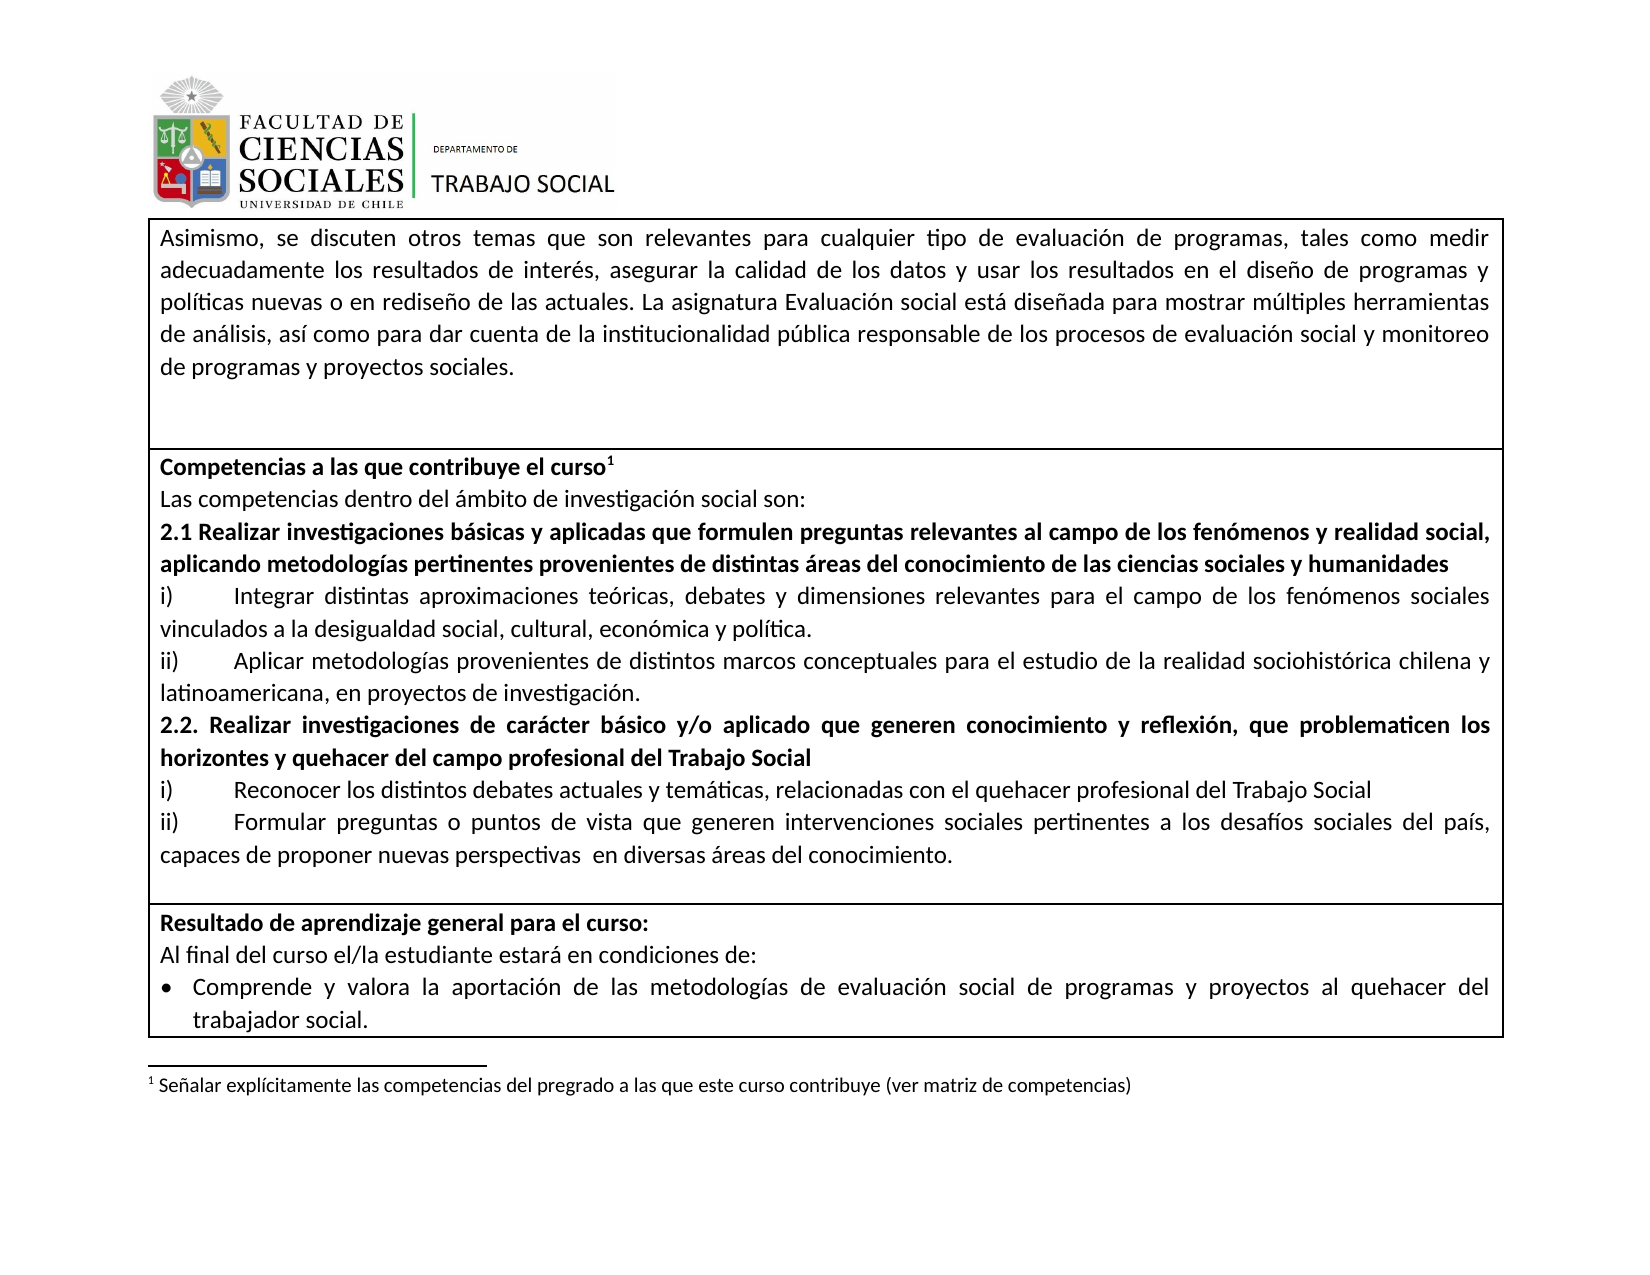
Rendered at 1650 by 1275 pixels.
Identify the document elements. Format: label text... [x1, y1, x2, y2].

table_cell Competencias a las que contribuye el curso Las competencias dentro del ámbito de investigación social son: 2.1 Realizar investigaciones básicas y aplicadas que formulen preguntas relevantes al campo de los fenómenos y realidad social, aplicando metodologías pertinentes provenientes de distintas áreas del conocimiento de las ciencias sociales y humanidades i) Integrar distintas aproximaciones teóricas, debates y dimensiones relevantes para el campo de los fenómenos sociales vinculados a la desigualdad social, cultural, económica y política. ii) Aplicar metodologías provenientes de distintos marcos conceptuales para el estudio de la realidad sociohistórica chilena y latinoamericana, en proyectos de investigación. 2.2. Realizar investigaciones de carácter básico y/o aplicado que generen conocimiento y reflexión, que problematicen los horizontes y quehacer del campo profesional del Trabajo Social i) Reconocer los distintos debates actuales y temáticas, relacionadas con el quehacer profesional del Trabajo Social ii) Formular preguntas o puntos de vista que generen intervenciones sociales pertinentes a los desafíos sociales del país, capaces de proponer nuevas perspectivas en diversas áreas del conocimiento. [150, 450, 1502, 903]
picture [147, 73, 618, 218]
